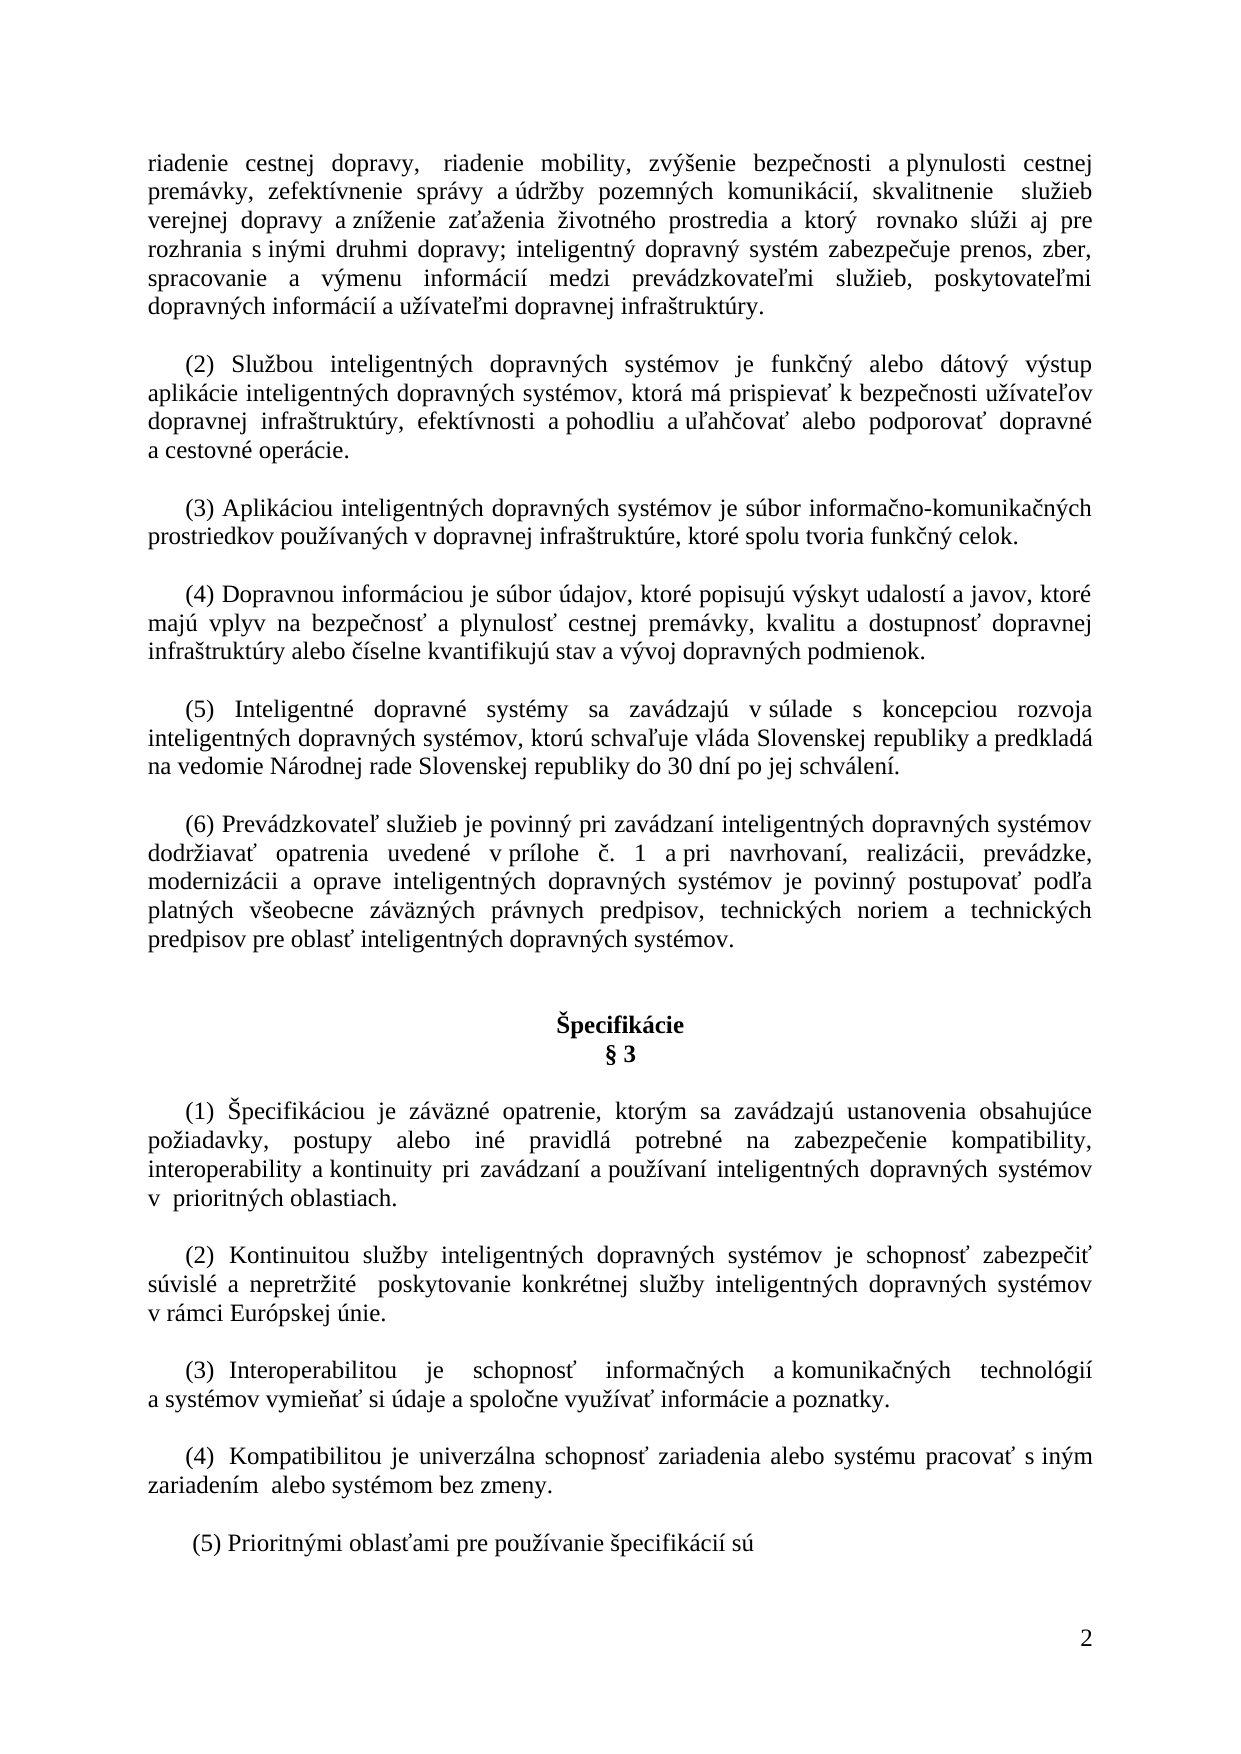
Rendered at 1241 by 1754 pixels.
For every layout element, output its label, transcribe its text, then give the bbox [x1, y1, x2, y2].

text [148, 148, 1093, 320]
list Kontinuitou služby inteligentných dopravných systémov je schopnosť zabezpečiť súvislé a nepretržité poskytovanie konkrétnej služby inteligentných dopravných systémov v rámci Európskej únie. [148, 1240, 1093, 1326]
list Kompatibilitou je univerzálna schopnosť zariadenia alebo systému pracovať s iným zariadením alebo systémom bez zmeny. [148, 1441, 1093, 1499]
text (2) Službou inteligentných dopravných systémov je funkčný alebo dátový výstup aplikácie inteligentných dopravných systémov, ktorá má prispievať k bezpečnosti užívateľov dopravnej infraštruktúry, efektívnosti a pohodliu a uľahčovať alebo podporovať dopravné a cestovné operácie. [148, 349, 1093, 464]
text (3) Aplikáciou inteligentných dopravných systémov je súbor informačno-komunikačných prostriedkov používaných v dopravnej infraštruktúre, ktoré spolu tvoria funkčný celok. [148, 493, 1093, 550]
text (5) Prioritnými oblasťami pre používanie špecifikácií sú [148, 1528, 1093, 1556]
list (5) Inteligentné dopravné systémy sa zavádzajú v súlade s koncepciou rozvoja inteligentných dopravných systémov, ktorú schvaľuje vláda Slovenskej republiky a predkladá na vedomie Národnej rade Slovenskej republiky do 30 dní po jej schválení. [148, 694, 1093, 780]
list Interoperabilitou je schopnosť informačných a komunikačných technológií a systémov vymieňať si údaje a spoločne využívať informácie a poznatky. [148, 1355, 1093, 1413]
list Špecifikácie [148, 1010, 1093, 1039]
list (6) Prevádzkovateľ služieb je povinný pri zavádzaní inteligentných dopravných systémov dodržiavať opatrenia uvedené v prílohe č. 1 a pri navrhovaní, realizácii, prevádzke, modernizácii a oprave inteligentných dopravných systémov je povinný postupovať podľa platných všeobecne záväzných právnych predpisov, technických noriem a technických predpisov pre oblasť inteligentných dopravných systémov. [148, 809, 1093, 953]
text (4) Dopravnou informáciou je súbor údajov, ktoré popisujú výskyt udalostí a javov, ktoré majú vplyv na bezpečnosť a plynulosť cestnej premávky, kvalitu a dostupnosť dopravnej infraštruktúry alebo číselne kvantifikujú stav a vývoj dopravných podmienok. [148, 579, 1093, 665]
list § 3 [148, 1039, 1093, 1068]
text (1) Špecifikáciou je záväzné opatrenie, ktorým sa zavádzajú ustanovenia obsahujúce požiadavky, postupy alebo iné pravidlá potrebné na zabezpečenie kompatibility, interoperability a kontinuity pri zavádzaní a používaní inteligentných dopravných systémov v prioritných oblastiach. [148, 1096, 1093, 1211]
